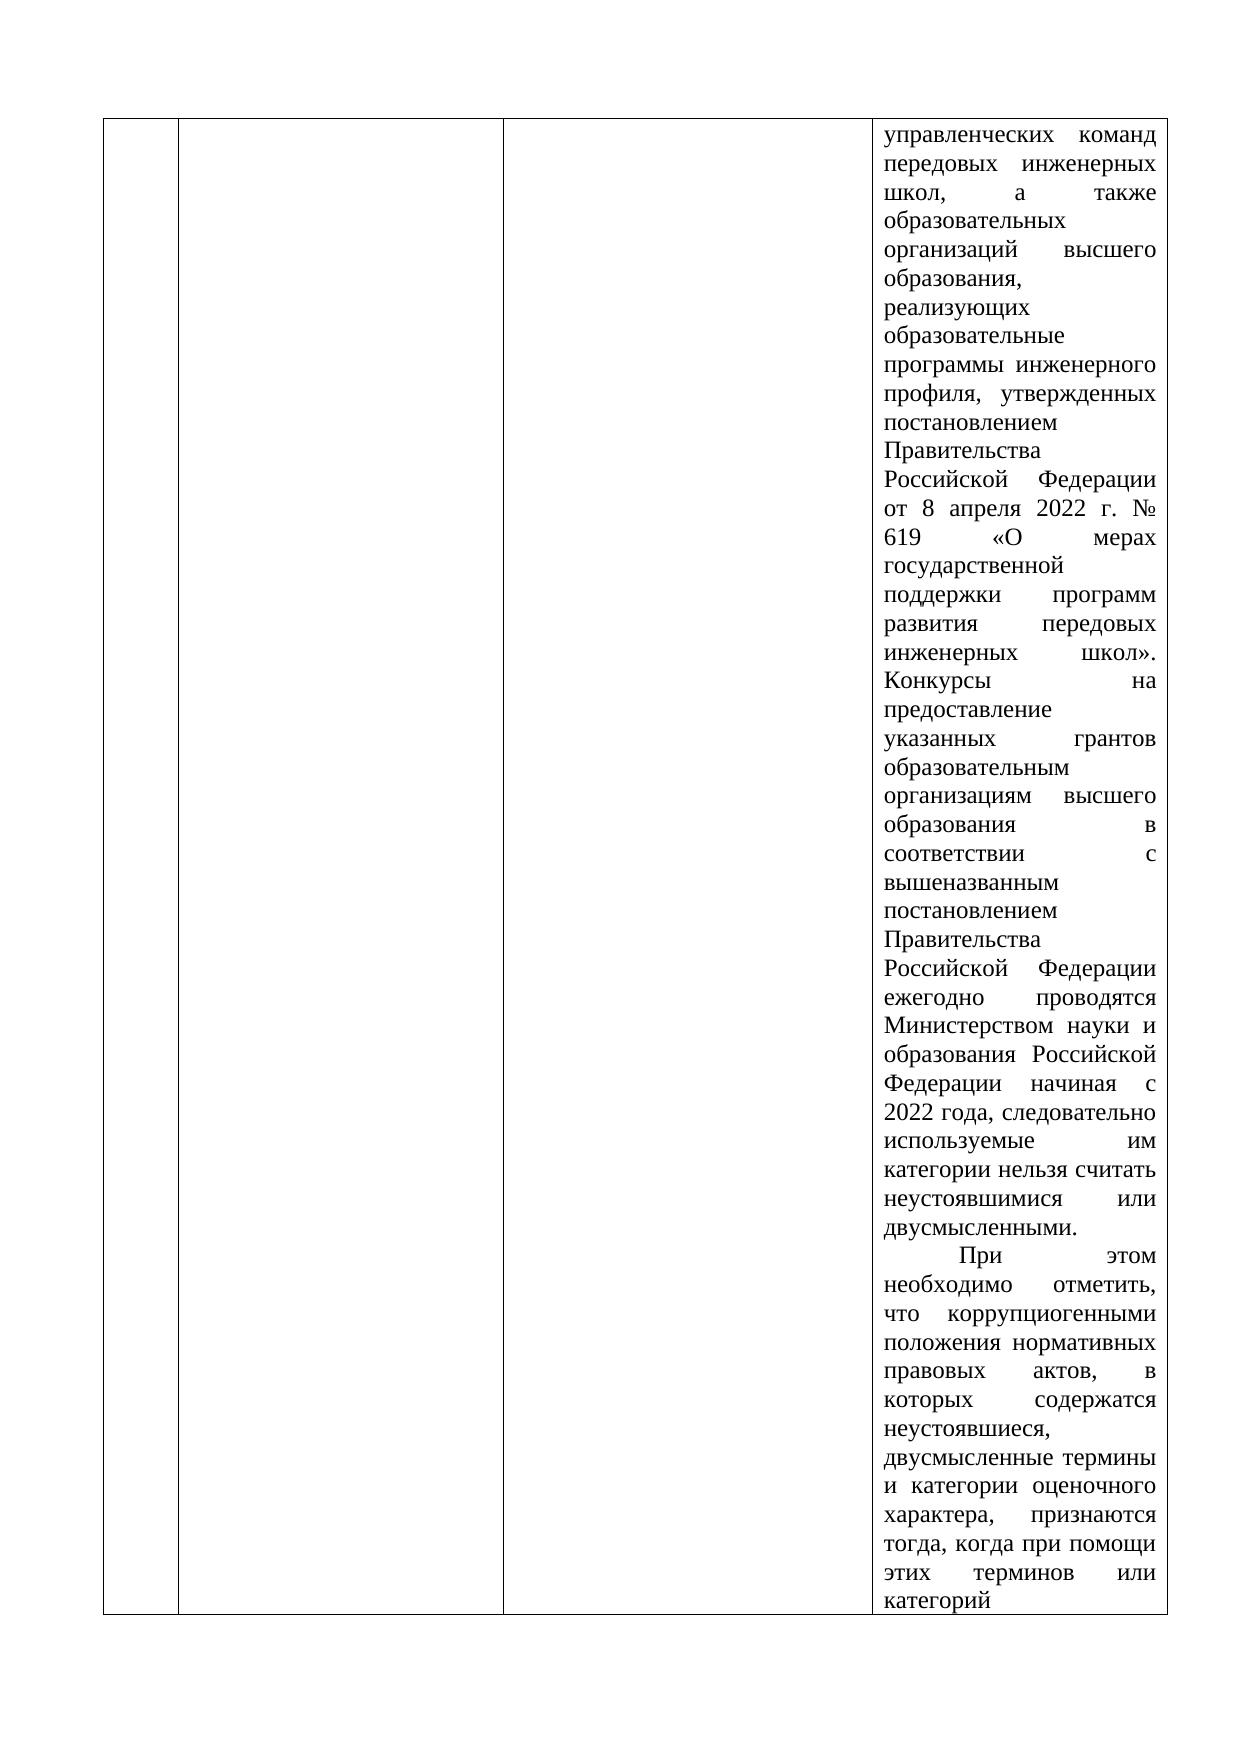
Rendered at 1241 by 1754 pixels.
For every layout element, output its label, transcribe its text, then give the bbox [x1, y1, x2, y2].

table_cell 2 [104, 119, 178, 1614]
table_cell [504, 119, 872, 1614]
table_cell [873, 119, 1167, 1614]
